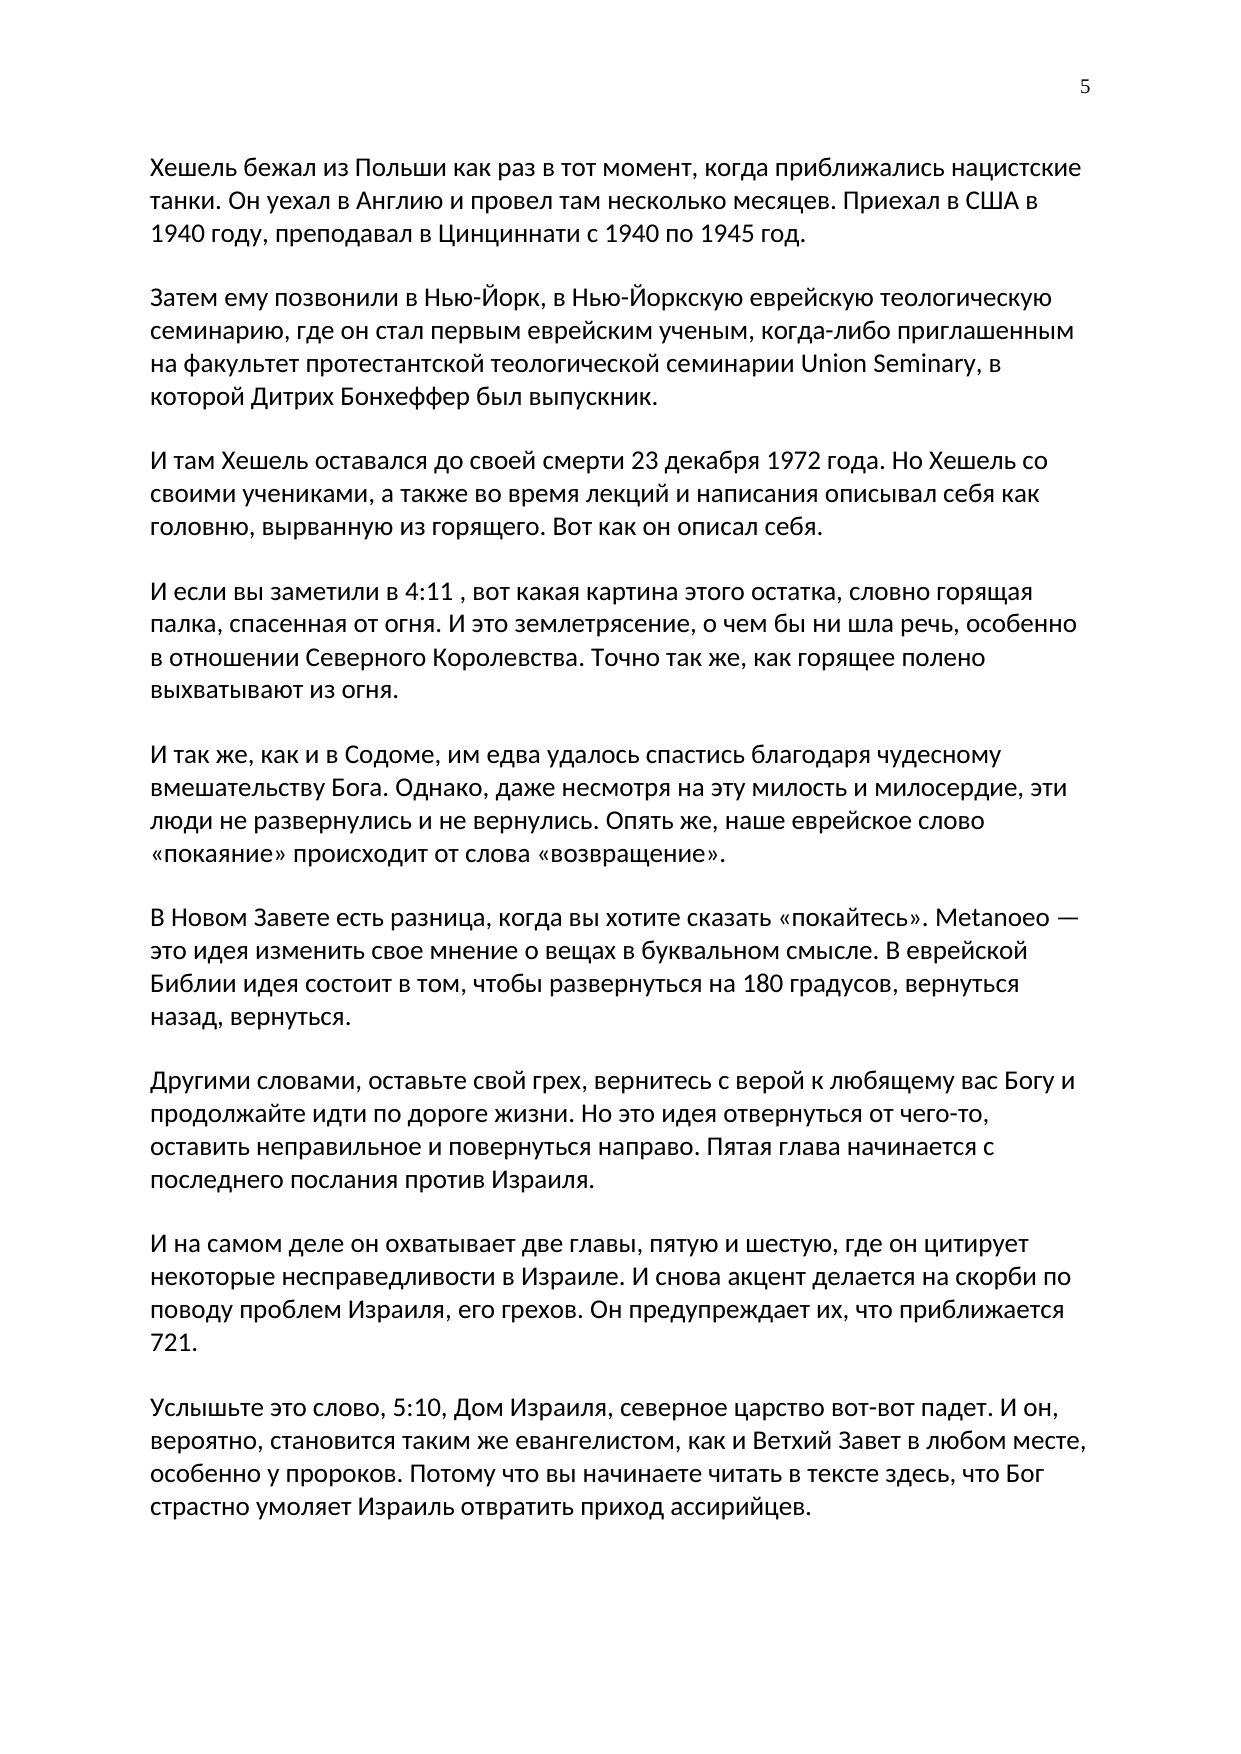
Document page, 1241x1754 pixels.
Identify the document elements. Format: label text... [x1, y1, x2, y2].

text И на самом деле он охватывает две главы, пятую и шестую, где он цитирует некоторые несправедливости в Израиле. И снова акцент делается на скорби по поводу проблем Израиля, его грехов. Он предупреждает их, что приближается 721. [150, 1227, 1090, 1359]
text Другими словами, оставьте свой грех, вернитесь с верой к любящему вас Богу и продолжайте идти по дороге жизни. Но это идея отвернуться от чего-то, оставить неправильное и повернуться направо. Пятая глава начинается с последнего послания против Израиля. [150, 1063, 1090, 1195]
text Затем ему позвонили в Нью-Йорк, в Нью-Йоркскую еврейскую теологическую семинарию, где он стал первым еврейским ученым, когда-либо приглашенным на факультет протестантской теологической семинарии Union Seminary, в которой Дитрих Бонхеффер был выпускник. [150, 280, 1090, 412]
text И так же, как и в Содоме, им едва удалось спастись благодаря чудесному вмешательству Бога. Однако, даже несмотря на эту милость и милосердие, эти люди не развернулись и не вернулись. Опять же, наше еврейское слово «покаяние» происходит от слова «возвращение». [150, 737, 1090, 869]
text И там Хешель оставался до своей смерти 23 декабря 1972 года. Но Хешель со своими учениками, а также во время лекций и написания описывал себя как головню, вырванную из горящего. Вот как он описал себя. [150, 443, 1090, 542]
text И если вы заметили в 4:11 , вот какая картина этого остатка, словно горящая палка, спасенная от огня. И это землетрясение, о чем бы ни шла речь, особенно в отношении Северного Королевства. Точно так же, как горящее полено выхватывают из огня. [150, 574, 1090, 706]
text Хешель бежал из Польши как раз в тот момент, когда приближались нацистские танки. Он уехал в Англию и провел там несколько месяцев. Приехал в США в 1940 году, преподавал в Цинциннати с 1940 по 1945 год. [150, 150, 1090, 249]
text В Новом Завете есть разница, когда вы хотите сказать «покайтесь». Metanoeo — это идея изменить свое мнение о вещах в буквальном смысле. В еврейской Библии идея состоит в том, чтобы развернуться на 180 градусов, вернуться назад, вернуться. [150, 900, 1090, 1032]
text Услышьте это слово, 5:10, Дом Израиля, северное царство вот-вот падет. И он, вероятно, становится таким же евангелистом, как и Ветхий Завет в любом месте, особенно у пророков. Потому что вы начинаете читать в тексте здесь, что Бог страстно умоляет Израиль отвратить приход ассирийцев. [150, 1390, 1090, 1522]
